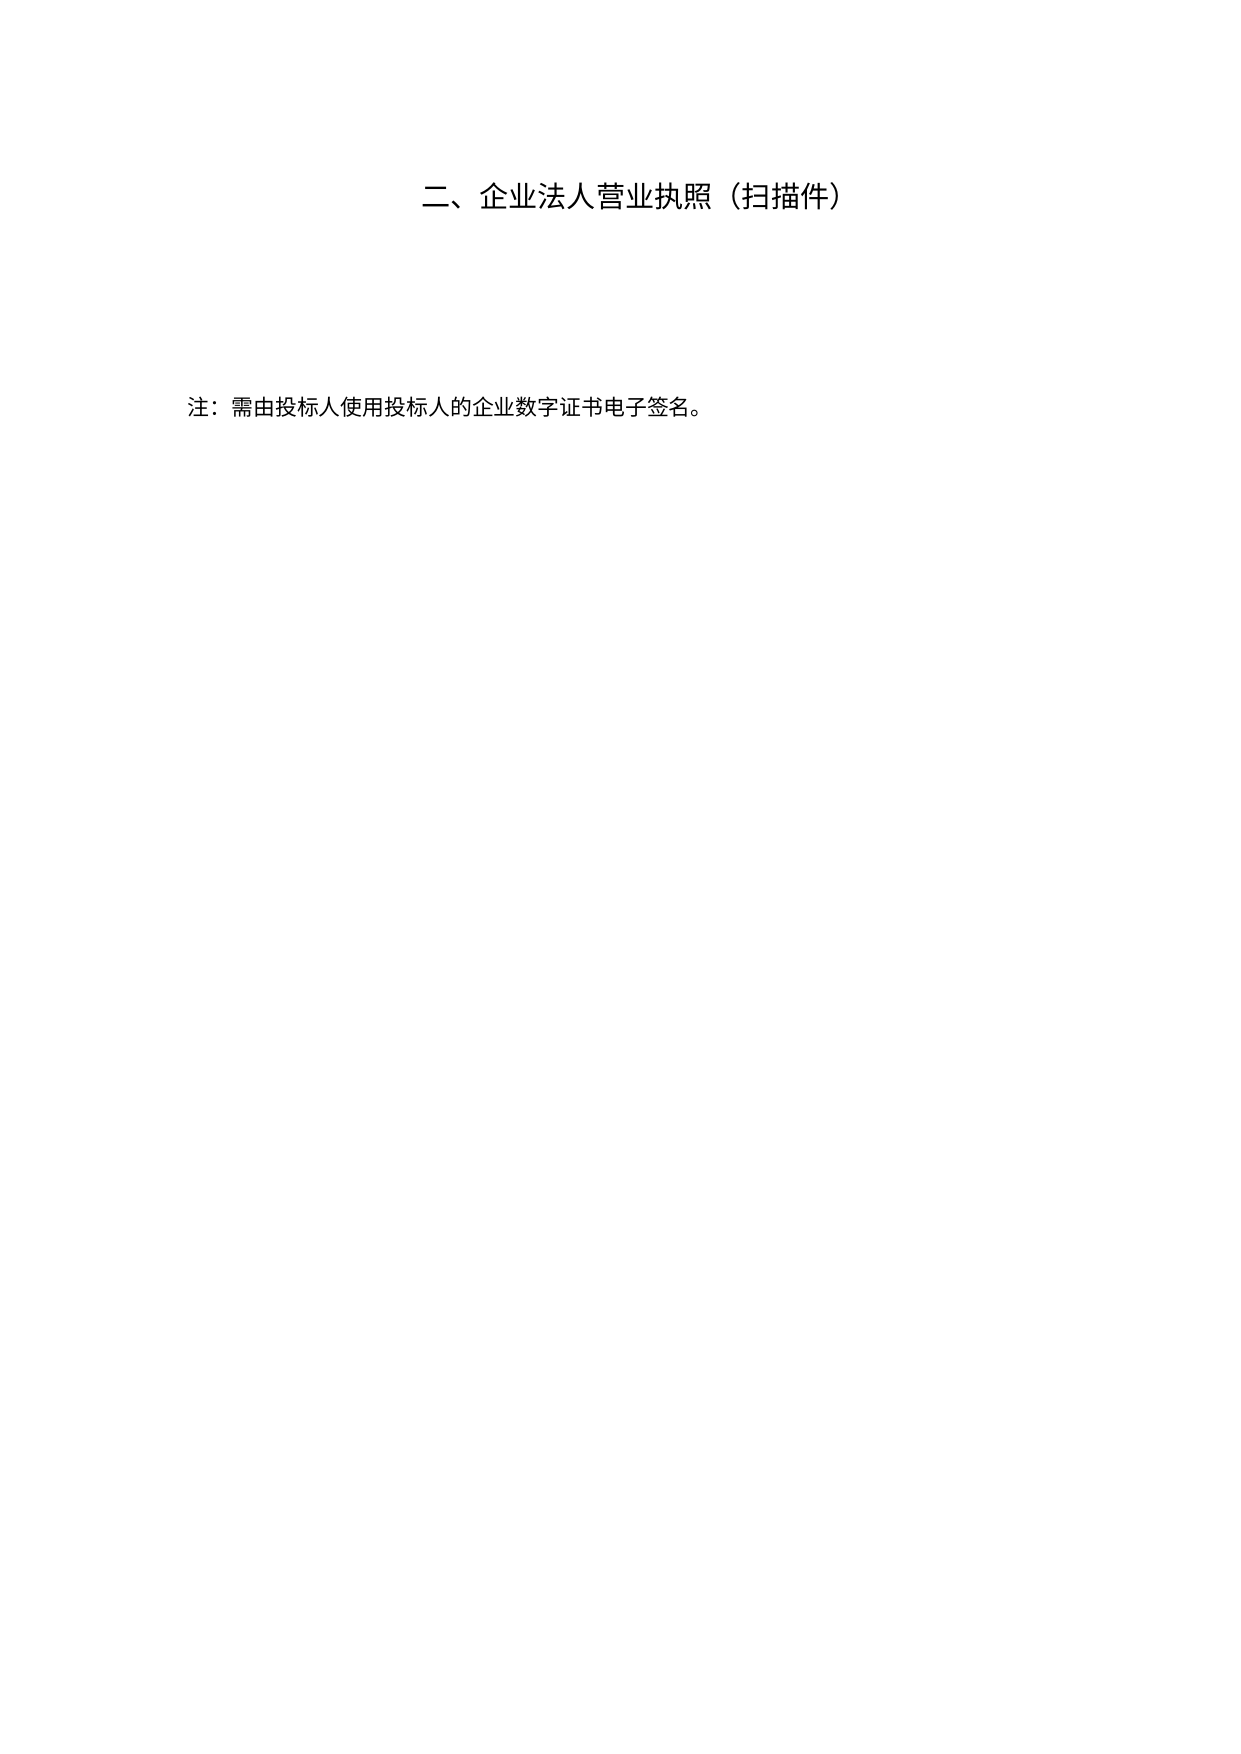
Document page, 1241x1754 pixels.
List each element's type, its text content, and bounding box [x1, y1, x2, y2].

text 二、企业法人营业执照（扫描件） [187, 162, 1053, 227]
text 注：需由投标人使用投标人的企业数字证书电子签名。 [187, 389, 1053, 422]
